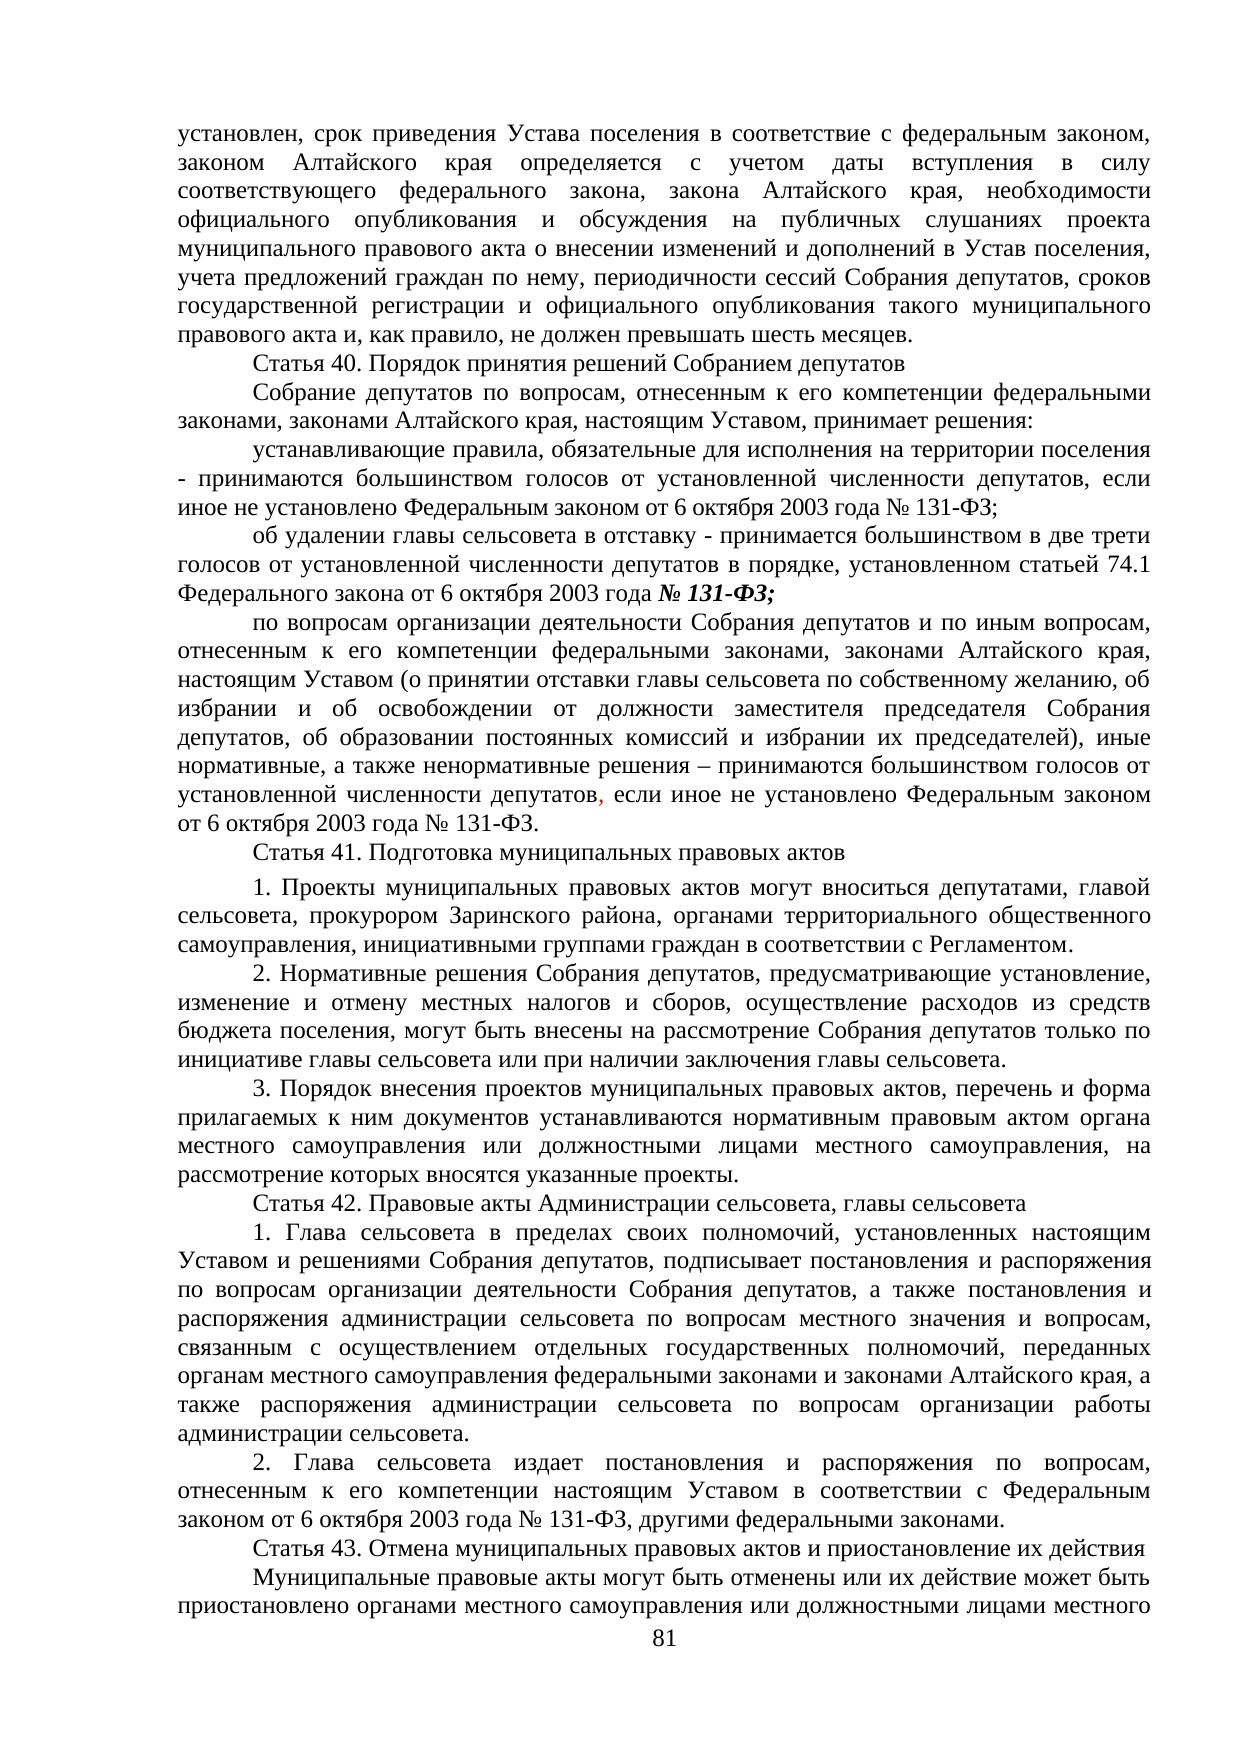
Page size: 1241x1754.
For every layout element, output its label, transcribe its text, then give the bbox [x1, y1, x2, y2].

text 1. Глава сельсовета в пределах своих полномочий, установленных настоящим Уставом и решениями Собрания депутатов, подписывает постановления и распоряжения по вопросам организации деятельности Собрания депутатов, а также постановления и распоряжения администрации сельсовета по вопросам местного значения и вопросам, связанным с осуществлением отдельных государственных полномочий, переданных органам местного самоуправления федеральными законами и законами Алтайского края, а также распоряжения администрации сельсовета по вопросам организации работы администрации сельсовета. [177, 1217, 1152, 1447]
text Собрание депутатов по вопросам, отнесенным к его компетенции федеральными законами, законами Алтайского края, настоящим Уставом, принимает решения: [177, 377, 1152, 434]
text по вопросам организации деятельности Собрания депутатов и по иным вопросам, отнесенным к его компетенции федеральными законами, законами Алтайского края, настоящим Уставом (о принятии отставки главы сельсовета по собственному желанию, об избрании и об освобождении от должности заместителя председателя Собрания депутатов, об образовании постоянных комиссий и избрании их председателей), иные нормативные, а также ненормативные решения – принимаются большинством голосов от установленной численности депутатов, если иное не установлено Федеральным законом от 6 октября 2003 года № 131-ФЗ. [177, 607, 1152, 837]
text 2. Глава сельсовета издает постановления и распоряжения по вопросам, отнесенным к его компетенции настоящим Уставом в соответствии с Федеральным законом от 6 октября 2003 года № 131-ФЗ, другими федеральными законами. [177, 1447, 1152, 1533]
subtitle Статья 40. Порядок принятия решений Собранием депутатов [177, 348, 1152, 377]
subtitle Статья 41. Подготовка муниципальных правовых актов [177, 837, 1152, 866]
text об удалении главы сельсовета в отставку - принимается большинством в две трети голосов от установленной численности депутатов в порядке, установленном статьей 74.1 Федерального закона от 6 октября 2003 года № 131-ФЗ; [177, 521, 1152, 607]
text 2. Нормативные решения Собрания депутатов, предусматривающие установление, изменение и отмену местных налогов и сборов, осуществление расходов из средств бюджета поселения, могут быть внесены на рассмотрение Собрания депутатов только по инициативе главы сельсовета или при наличии заключения главы сельсовета. [177, 958, 1152, 1073]
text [177, 118, 1152, 348]
text Статья 43. Отмена муниципальных правовых актов и приостановление их действия [177, 1533, 1152, 1562]
text устанавливающие правила, обязательные для исполнения на территории поселения - принимаются большинством голосов от установленной численности депутатов, если иное не установлено Федеральным законом от 6 октября 2003 года № 131-ФЗ; [177, 434, 1152, 521]
text 1. Проекты муниципальных правовых актов могут вноситься депутатами, главой сельсовета, прокурором Заринского района, органами территориального общественного самоуправления, инициативными группами граждан в соответствии с Регламентом. [177, 872, 1152, 958]
text Статья 42. Правовые акты Администрации сельсовета, главы сельсовета [177, 1188, 1152, 1217]
text 3. Порядок внесения проектов муниципальных правовых актов, перечень и форма прилагаемых к ним документов устанавливаются нормативным правовым актом органа местного самоуправления или должностными лицами местного самоуправления, на рассмотрение которых вносятся указанные проекты. [177, 1073, 1152, 1188]
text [177, 1562, 1152, 1619]
